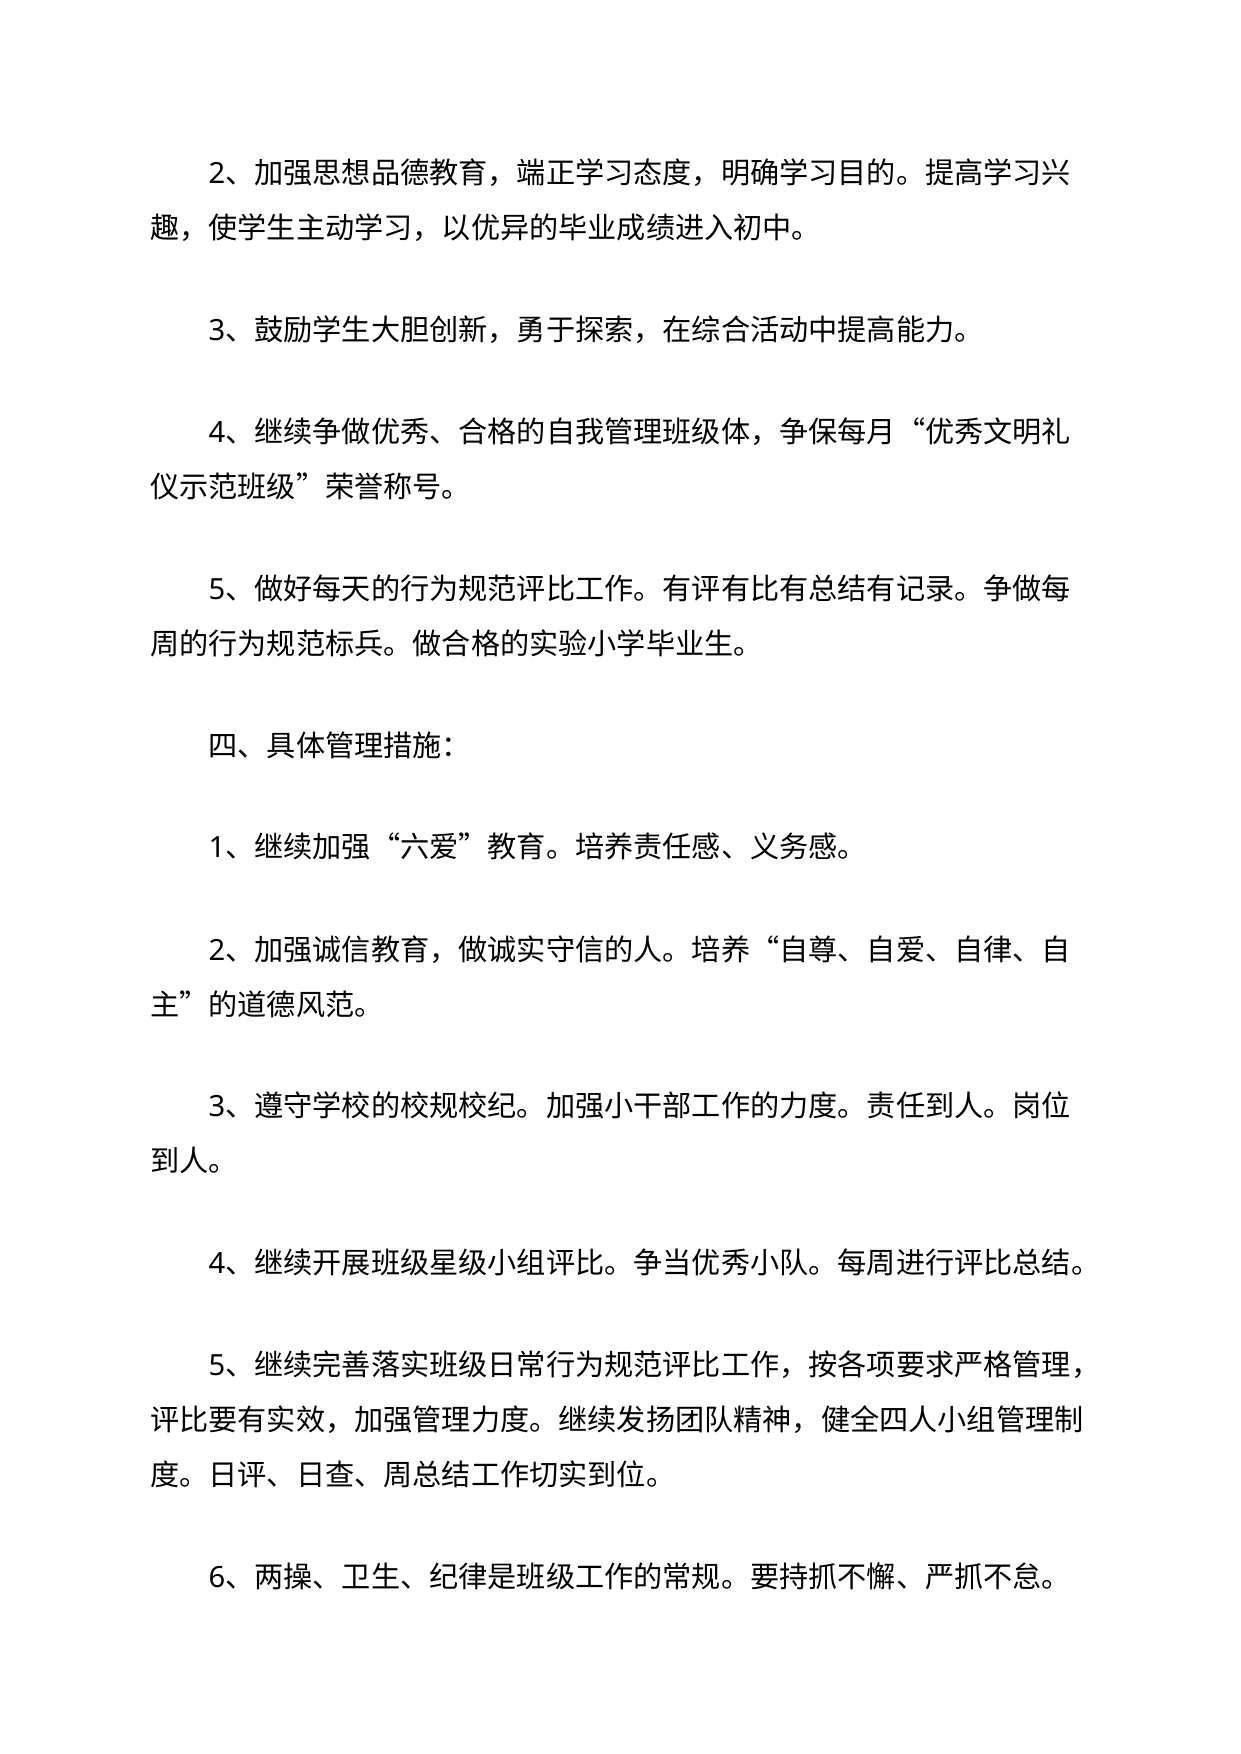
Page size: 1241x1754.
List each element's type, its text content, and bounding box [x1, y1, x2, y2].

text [150, 1553, 1090, 1596]
text 3、鼓励学生大胆创新，勇于探索，在综合活动中提高能力。 [150, 307, 1090, 349]
text 2、加强思想品德教育，端正学习态度，明确学习目的。提高学习兴趣，使学生主动学习，以优异的毕业成绩进入初中。 [150, 150, 1090, 247]
text 2、加强诚信教育，做诚实守信的人。培养“自尊、自爱、自律、自主”的道德风范。 [150, 926, 1090, 1023]
text 5、做好每天的行为规范评比工作。有评有比有总结有记录。争做每周的行为规范标兵。做合格的实验小学毕业生。 [150, 566, 1090, 663]
text 1、继续加强“六爱”教育。培养责任感、义务感。 [150, 824, 1090, 866]
text 4、继续开展班级星级小组评比。争当优秀小队。每周进行评比总结。 [150, 1239, 1090, 1282]
text 4、继续争做优秀、合格的自我管理班级体，争保每月“优秀文明礼仪示范班级”荣誉称号。 [150, 409, 1090, 506]
text 5、继续完善落实班级日常行为规范评比工作，按各项要求严格管理，评比要有实效，加强管理力度。继续发扬团队精神，健全四人小组管理制度。日评、日查、周总结工作切实到位。 [150, 1342, 1090, 1494]
text 四、具体管理措施： [150, 722, 1090, 764]
text 3、遵守学校的校规校纪。加强小干部工作的力度。责任到人。岗位到人。 [150, 1083, 1090, 1180]
